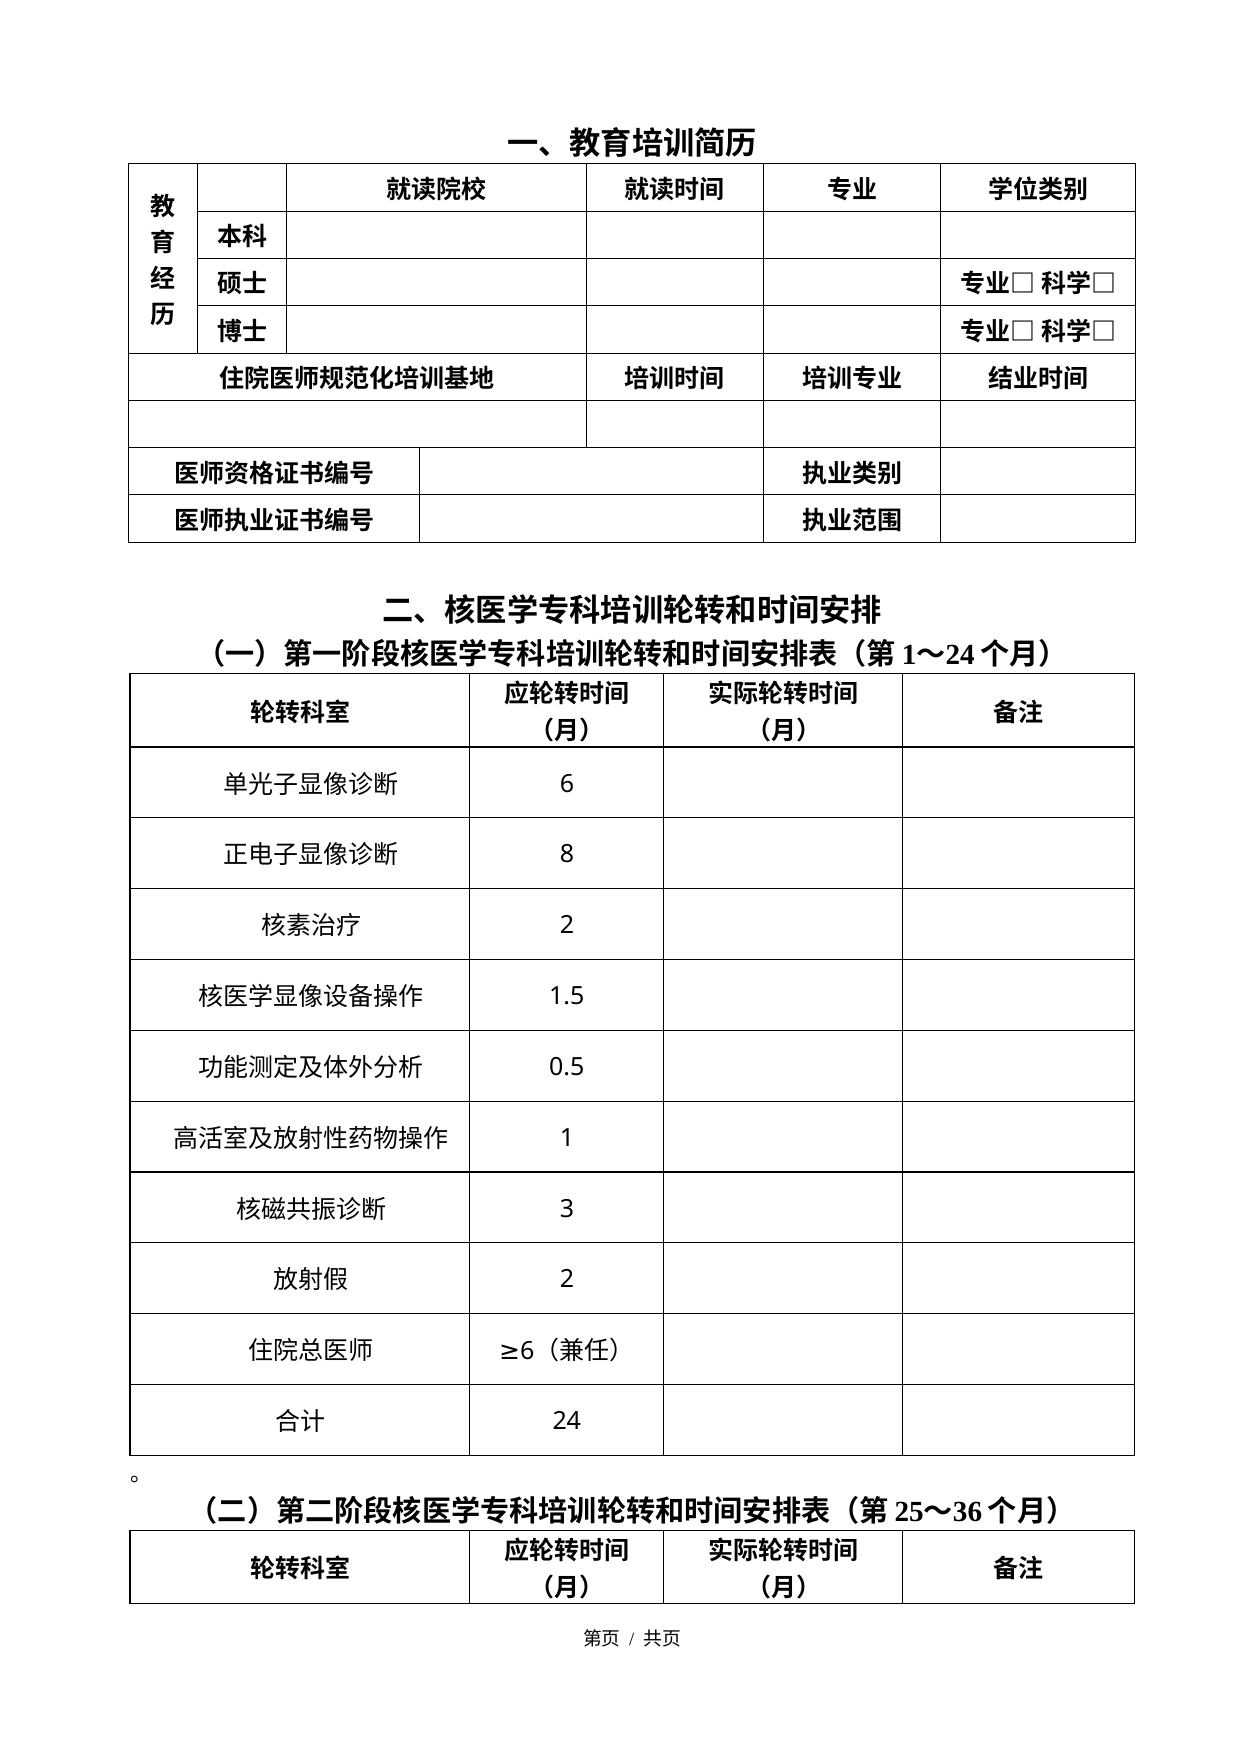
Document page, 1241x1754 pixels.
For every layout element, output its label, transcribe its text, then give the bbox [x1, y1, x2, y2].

table_cell 专业□ 科学□ [941, 306, 1135, 352]
table_cell [903, 889, 1134, 959]
table_cell 6 [470, 748, 663, 817]
table_header 备注 [903, 674, 1134, 746]
table_cell 8 [470, 818, 663, 888]
table_header 教育经历 [129, 164, 197, 352]
table_cell [903, 1173, 1134, 1242]
table_cell 1 [470, 1102, 663, 1171]
table_header 学位类别 [941, 164, 1135, 211]
table_cell 0.5 [470, 1031, 663, 1101]
table_cell 医师资格证书编号 [129, 448, 419, 494]
table_cell 合计 [131, 1385, 469, 1455]
table_cell [903, 748, 1134, 817]
table_cell [664, 1102, 902, 1171]
table_cell [587, 401, 763, 447]
table_cell [903, 1385, 1134, 1455]
table_cell [664, 889, 902, 959]
table_cell 博士 [198, 306, 286, 352]
table_header 实际轮转时间（月） [664, 1531, 902, 1603]
table_cell [664, 1243, 902, 1313]
text 。 [130, 1456, 1134, 1487]
table_header 备注 [903, 1531, 1134, 1603]
table_cell [941, 401, 1135, 447]
table_cell 执业类别 [764, 448, 940, 494]
table_cell [664, 1031, 902, 1101]
table_cell [764, 401, 940, 447]
table_cell 执业范围 [764, 495, 940, 542]
table_header 专业 [764, 164, 940, 211]
table_cell 住院总医师 [131, 1314, 469, 1384]
table_cell 专业□ 科学□ [941, 259, 1135, 305]
table_cell [420, 448, 763, 494]
table_cell 3 [470, 1173, 663, 1242]
table_cell 核医学显像设备操作 [131, 960, 469, 1030]
table_cell [287, 259, 586, 305]
table_cell [587, 259, 763, 305]
table_cell 放射假 [131, 1243, 469, 1313]
table_cell [903, 1031, 1134, 1101]
table_cell [764, 212, 940, 258]
table_cell [664, 960, 902, 1030]
table_header 应轮转时间（月） [470, 674, 663, 746]
table_header 就读院校 [287, 164, 586, 211]
table_cell [664, 748, 902, 817]
table_cell [941, 448, 1135, 494]
table_cell 结业时间 [941, 354, 1135, 400]
table_cell [664, 818, 902, 888]
table_cell 本科 [198, 212, 286, 258]
table_cell 2 [470, 889, 663, 959]
table_cell 24 [470, 1385, 663, 1455]
table_cell 2 [470, 1243, 663, 1313]
table_cell ≥6（兼任） [470, 1314, 663, 1384]
table_cell [664, 1173, 902, 1242]
table_cell [903, 1314, 1134, 1384]
table_cell 单光子显像诊断 [131, 748, 469, 817]
table_cell 住院医师规范化培训基地 [129, 354, 586, 400]
table_cell [287, 306, 586, 352]
table_cell [941, 495, 1135, 542]
table_header 轮转科室 [131, 674, 469, 746]
table_cell 医师执业证书编号 [129, 495, 419, 542]
table_cell 功能测定及体外分析 [131, 1031, 469, 1101]
table_cell [664, 1385, 902, 1455]
table_cell [587, 306, 763, 352]
text （二）第二阶段核医学专科培训轮转和时间安排表（第25～36个月） [130, 1487, 1134, 1530]
table_cell 高活室及放射性药物操作 [131, 1102, 469, 1171]
table_cell [287, 212, 586, 258]
table_header 就读时间 [587, 164, 763, 211]
table_cell [764, 306, 940, 352]
table_cell 培训时间 [587, 354, 763, 400]
table_cell [903, 1102, 1134, 1171]
table_cell 培训专业 [764, 354, 940, 400]
table_cell 1.5 [470, 960, 663, 1030]
text 一、教育培训简历 [130, 118, 1134, 163]
table_cell 核磁共振诊断 [131, 1173, 469, 1242]
text （一）第一阶段核医学专科培训轮转和时间安排表（第1～24个月） [130, 631, 1134, 673]
table_header 应轮转时间（月） [470, 1531, 663, 1603]
table_cell [664, 1314, 902, 1384]
text 二、核医学专科培训轮转和时间安排 [130, 585, 1134, 631]
table_cell [903, 818, 1134, 888]
table_header 轮转科室 [131, 1531, 469, 1603]
table_header [198, 164, 286, 211]
table_cell 硕士 [198, 259, 286, 305]
table_cell [941, 212, 1135, 258]
table_cell [420, 495, 763, 542]
table_cell [903, 960, 1134, 1030]
table_cell 核素治疗 [131, 889, 469, 959]
table_cell [764, 259, 940, 305]
table_cell 正电子显像诊断 [131, 818, 469, 888]
table_cell [129, 401, 586, 447]
table_header 实际轮转时间（月） [664, 674, 902, 746]
table_cell [587, 212, 763, 258]
table_cell [903, 1243, 1134, 1313]
